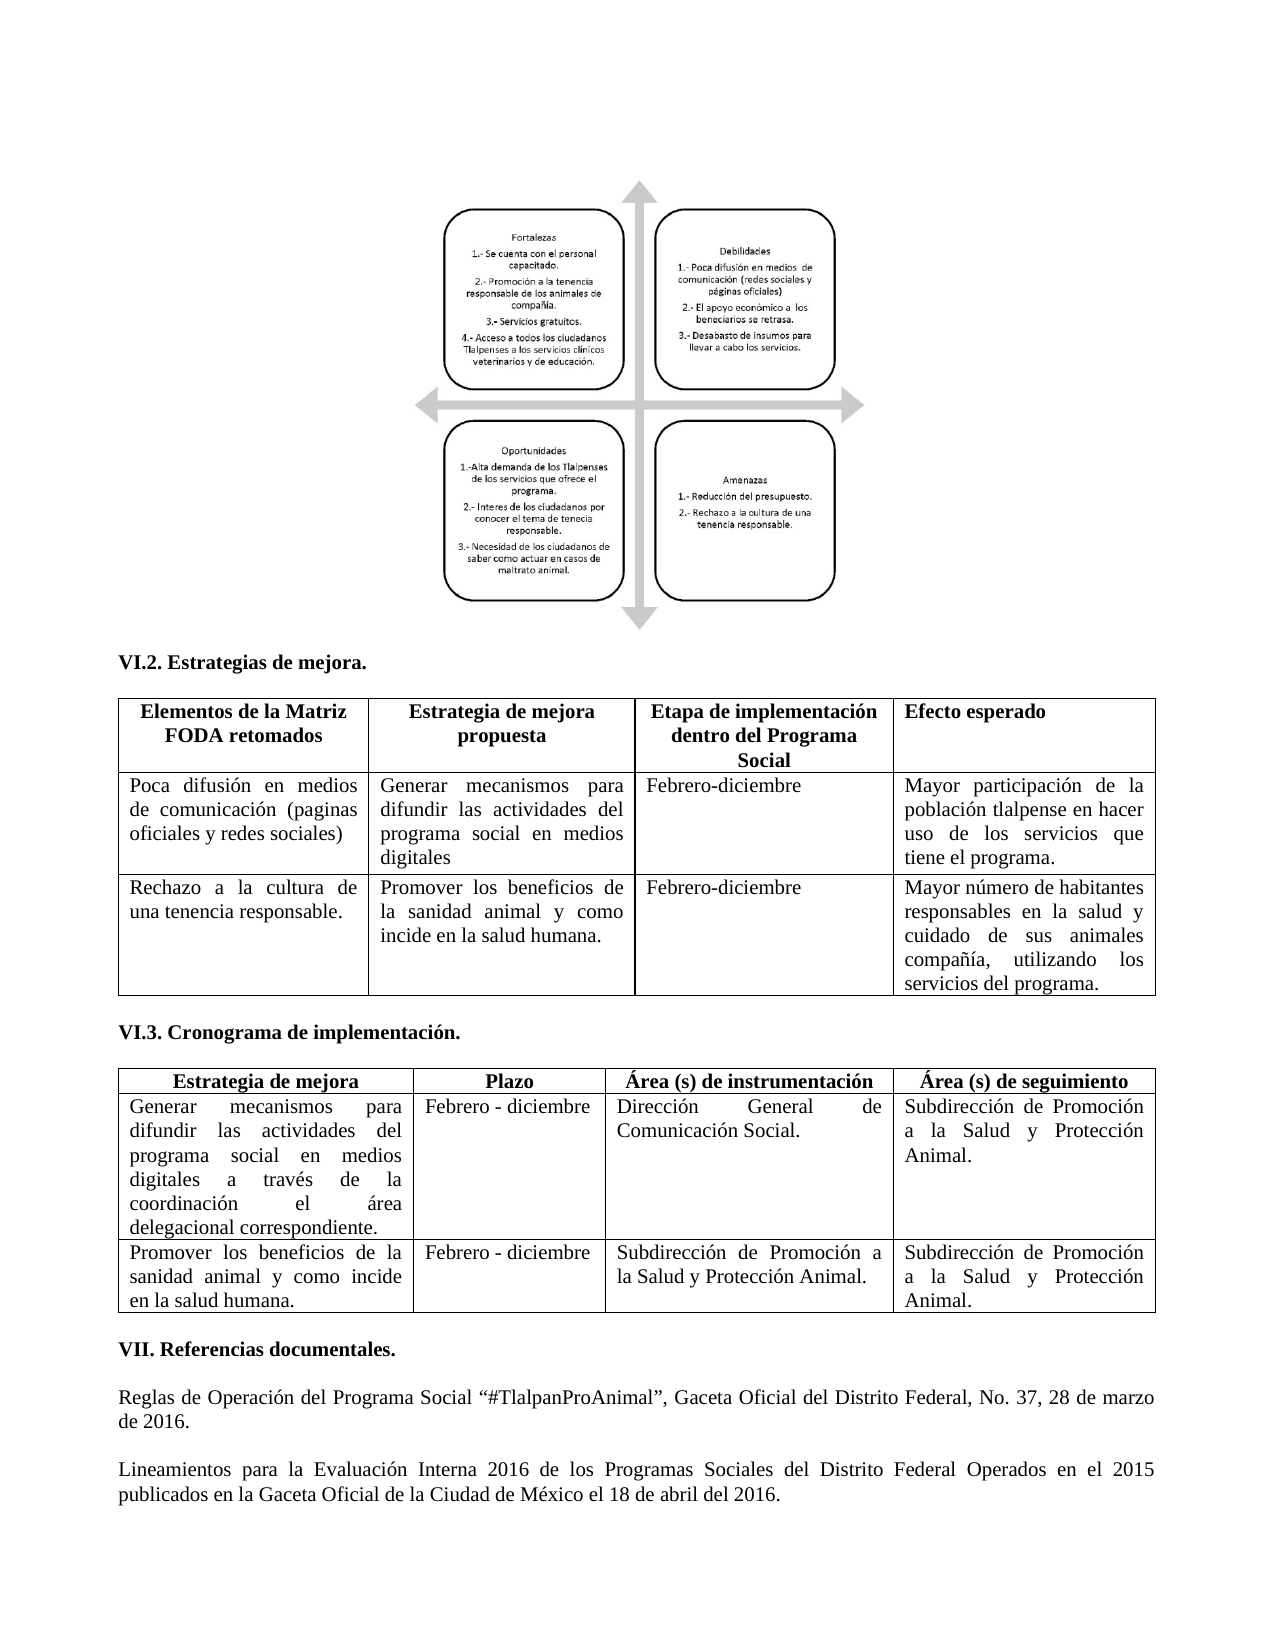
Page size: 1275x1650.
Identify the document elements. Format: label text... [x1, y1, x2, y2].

table_header Efecto esperado [894, 699, 1155, 772]
table_cell Mayor número de habitantes responsables en la salud y cuidado de sus animales compañía, utilizando los servicios del programa. [894, 875, 1155, 995]
table_cell Febrero-diciembre [636, 875, 893, 995]
table_cell Mayor participación de la población tlalpense en hacer uso de los servicios que tiene el programa. [894, 773, 1155, 874]
table_header Elementos de la Matriz FODA retomados [119, 699, 368, 772]
table_header Área (s) de seguimiento [894, 1069, 1155, 1093]
text VI.2. Estrategias de mejora. [118, 650, 1157, 674]
table_cell Generar mecanismos para difundir las actividades del programa social en medios digitales [369, 773, 634, 874]
table_cell Subdirección de Promoción a la Salud y Protección Animal. [894, 1240, 1155, 1312]
table_cell Generar mecanismos para difundir las actividades del programa social en medios digitales a través de la coordinación el área delegacional correspondiente. [119, 1094, 413, 1239]
table_cell Subdirección de Promoción a la Salud y Protección Animal. [894, 1094, 1155, 1239]
table_cell Rechazo a la cultura de una tenencia responsable. [119, 875, 368, 995]
table_cell Febrero - diciembre [414, 1240, 605, 1312]
table_header Estrategia de mejora propuesta [369, 699, 634, 772]
table_cell Dirección General de Comunicación Social. [606, 1094, 893, 1239]
table_header Área (s) de instrumentación [606, 1069, 893, 1093]
table_header Estrategia de mejora [119, 1069, 413, 1093]
table_cell Febrero-diciembre [636, 773, 893, 874]
picture [399, 177, 876, 632]
table_header Plazo [414, 1069, 605, 1093]
table_cell Subdirección de Promoción a la Salud y Protección Animal. [606, 1240, 893, 1312]
text VII. Referencias documentales. [118, 1337, 1157, 1361]
table_cell Poca difusión en medios de comunicación (paginas oficiales y redes sociales) [119, 773, 368, 874]
text VI.3. Cronograma de implementación. [118, 1020, 1157, 1044]
table_header Etapa de implementación dentro del Programa Social [636, 699, 893, 772]
text Reglas de Operación del Programa Social “#TlalpanProAnimal”, Gaceta Oficial del Distrito Federal, No. 37, 28 de marzo de 2016. [118, 1385, 1157, 1433]
table_cell Febrero - diciembre [414, 1094, 605, 1239]
table_cell Promover los beneficios de la sanidad animal y como incide en la salud humana. [369, 875, 634, 995]
table_cell Promover los beneficios de la sanidad animal y como incide en la salud humana. [119, 1240, 413, 1312]
